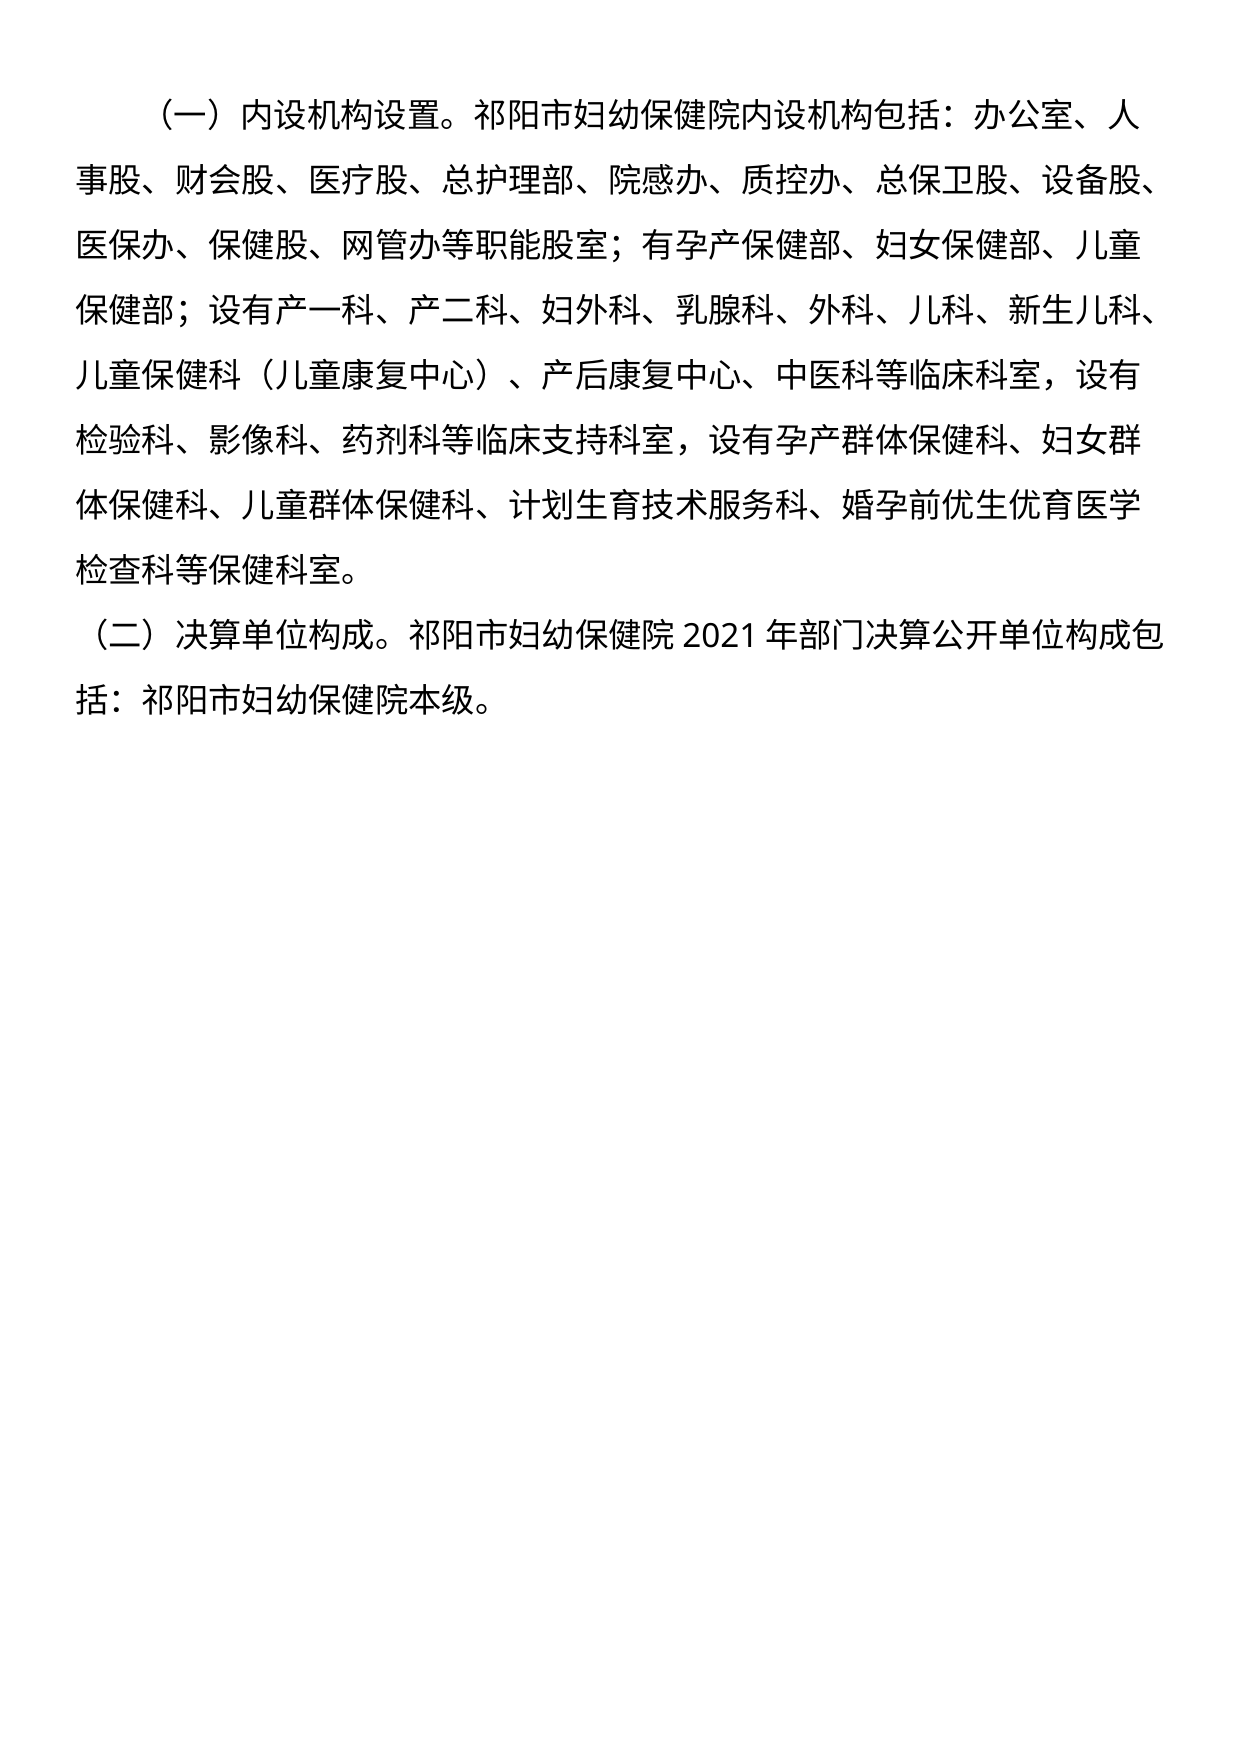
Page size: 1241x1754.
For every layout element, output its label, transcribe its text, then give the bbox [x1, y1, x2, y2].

text （一）内设机构设置。祁阳市妇幼保健院内设机构包括：办公室、人事股、财会股、医疗股、总护理部、院感办、质控办、总保卫股、设备股、医保办、保健股、网管办等职能股室；有孕产保健部、妇女保健部、儿童保健部；设有产一科、产二科、妇外科、乳腺科、外科、儿科、新生儿科、儿童保健科（儿童康复中心）、产后康复中心、中医科等临床科室，设有检验科、影像科、药剂科等临床支持科室，设有孕产群体保健科、妇女群体保健科、儿童群体保健科、计划生育技术服务科、婚孕前优生优育医学检查科等保健科室。 [75, 81, 1165, 601]
text （二）决算单位构成。祁阳市妇幼保健院2021年部门决算公开单位构成包括：祁阳市妇幼保健院本级。 [75, 601, 1165, 731]
